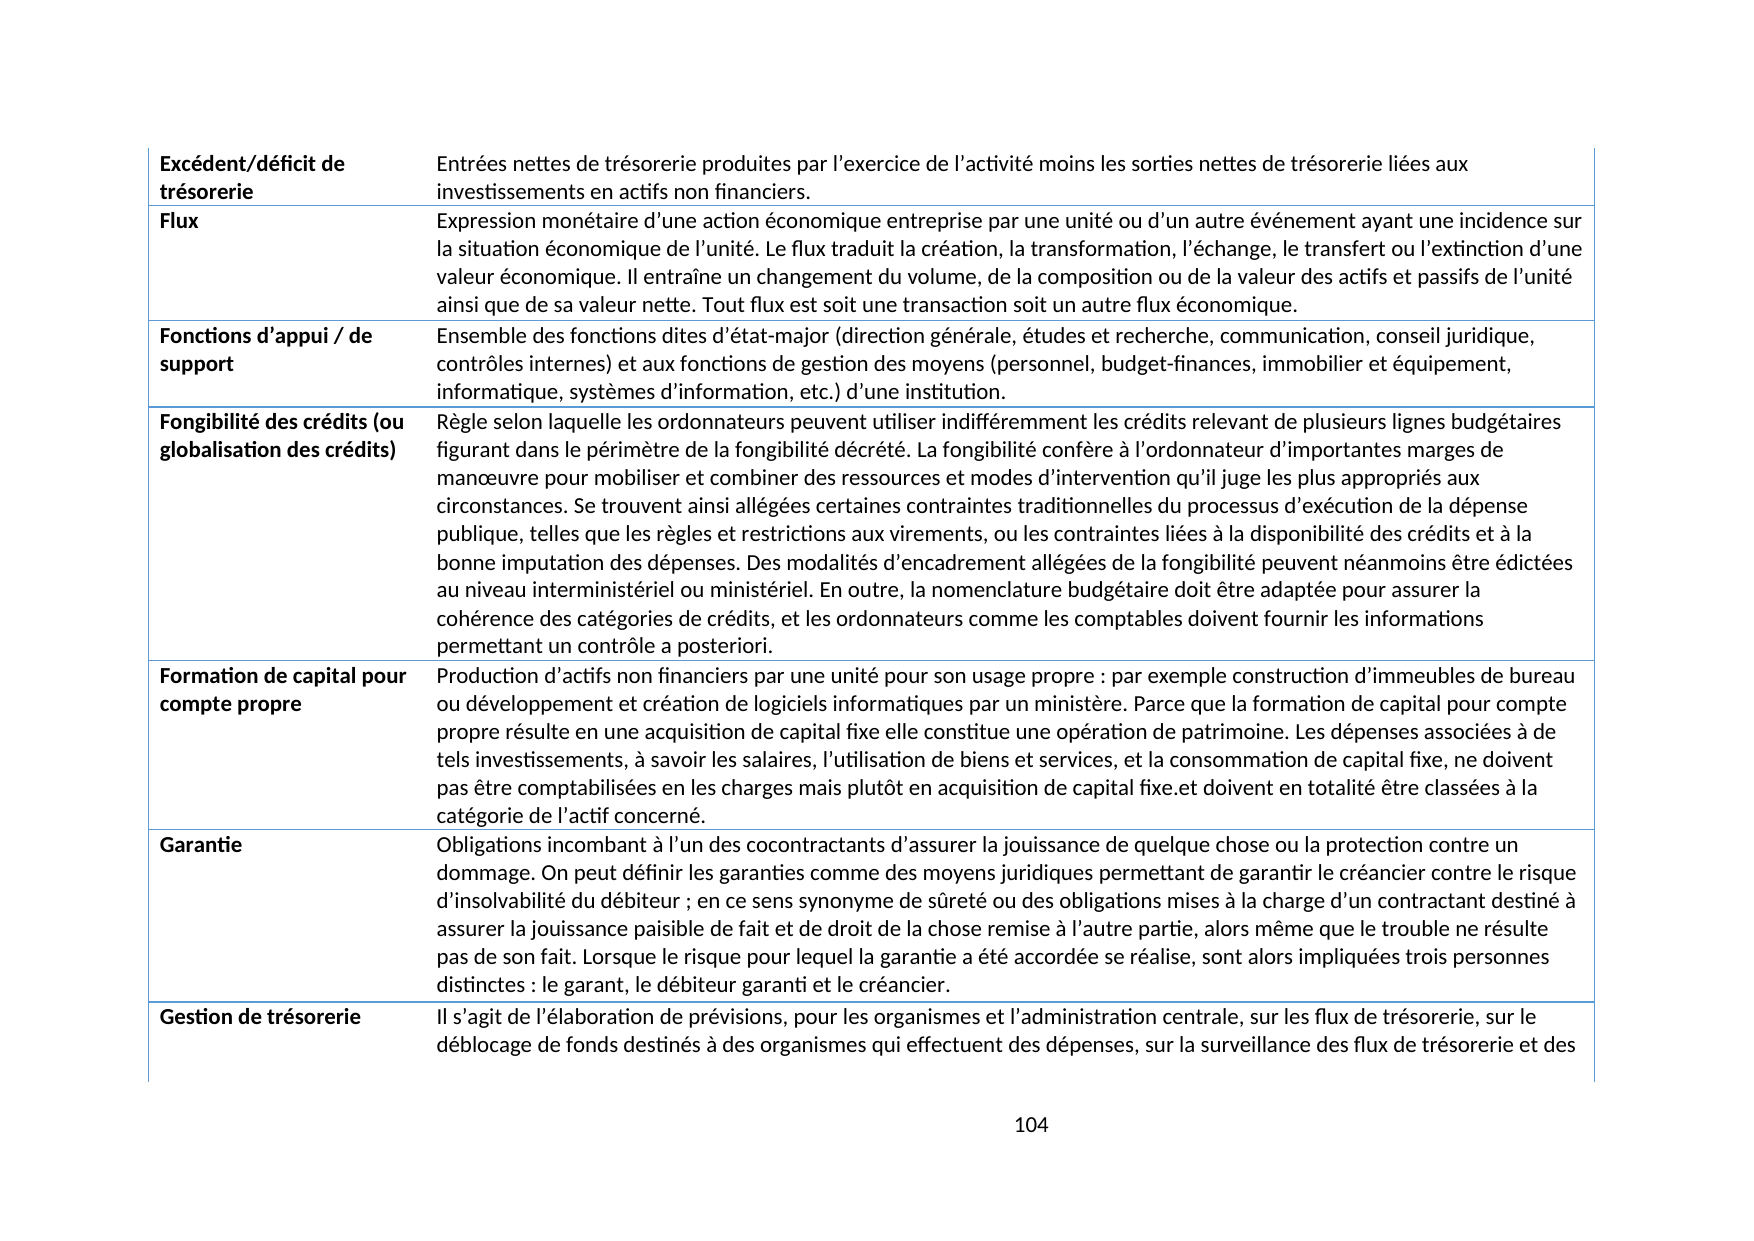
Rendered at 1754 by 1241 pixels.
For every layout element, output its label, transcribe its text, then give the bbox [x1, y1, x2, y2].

table_cell Production d’actifs non financiers par une unité pour son usage propre : par exemple construction d’immeubles de bureau ou développement et création de logiciels informatiques par un ministère. Parce que la formation de capital pour compte propre résulte en une acquisition de capital fixe elle constitue une opération de patrimoine. Les dépenses associées à de tels investissements, à savoir les salaires, l’utilisation de biens et services, et la consommation de capital fixe, ne doivent pas être comptabilisées en les charges mais plutôt en acquisition de capital fixe.et doivent en totalité être classées à la catégorie de l’actif concerné. [425, 661, 1594, 829]
table_cell Obligations incombant à l’un des cocontractants d’assurer la jouissance de quelque chose ou la protection contre un dommage. On peut définir les garanties comme des moyens juridiques permettant de garantir le créancier contre le risque d’insolvabilité du débiteur ; en ce sens synonyme de sûreté ou des obligations mises à la charge d’un contractant destiné à assurer la jouissance paisible de fait et de droit de la chose remise à l’autre partie, alors même que le trouble ne résulte pas de son fait. Lorsque le risque pour lequel la garantie a été accordée se réalise, sont alors impliquées trois personnes distinctes : le garant, le débiteur garanti et le créancier. [425, 830, 1594, 1001]
table_cell Formation de capital pour compte propre [149, 661, 425, 829]
table_cell Garantie [149, 830, 425, 1001]
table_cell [425, 1003, 1594, 1082]
table_cell Excédent/déficit de trésorerie [149, 148, 425, 205]
table_cell Expression monétaire d’une action économique entreprise par une unité ou d’un autre événement ayant une incidence sur la situation économique de l’unité. Le flux traduit la création, la transformation, l’échange, le transfert ou l’extinction d’une valeur économique. Il entraîne un changement du volume, de la composition ou de la valeur des actifs et passifs de l’unité ainsi que de sa valeur nette. Tout flux est soit une transaction soit un autre flux économique. [425, 206, 1594, 320]
table_cell Fonctions d’appui / de support [149, 321, 425, 406]
table_cell Entrées nettes de trésorerie produites par l’exercice de l’activité moins les sorties nettes de trésorerie liées aux investissements en actifs non financiers. [425, 148, 1594, 205]
table_cell Règle selon laquelle les ordonnateurs peuvent utiliser indifféremment les crédits relevant de plusieurs lignes budgétaires figurant dans le périmètre de la fongibilité décrété. La fongibilité confère à l’ordonnateur d’importantes marges de manœuvre pour mobiliser et combiner des ressources et modes d’intervention qu’il juge les plus appropriés aux circonstances. Se trouvent ainsi allégées certaines contraintes traditionnelles du processus d’exécution de la dépense publique, telles que les règles et restrictions aux virements, ou les contraintes liées à la disponibilité des crédits et à la bonne imputation des dépenses. Des modalités d’encadrement allégées de la fongibilité peuvent néanmoins être édictées au niveau interministériel ou ministériel. En outre, la nomenclature budgétaire doit être adaptée pour assurer la cohérence des catégories de crédits, et les ordonnateurs comme les comptables doivent fournir les informations permettant un contrôle a posteriori. [425, 408, 1594, 660]
table_cell Ensemble des fonctions dites d’état-major (direction générale, études et recherche, communication, conseil juridique, contrôles internes) et aux fonctions de gestion des moyens (personnel, budget-finances, immobilier et équipement, informatique, systèmes d’information, etc.) d’une institution. [425, 321, 1594, 406]
table_cell Flux [149, 206, 425, 320]
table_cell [149, 1003, 425, 1082]
table_cell Fongibilité des crédits (ou globalisation des crédits) [149, 408, 425, 660]
